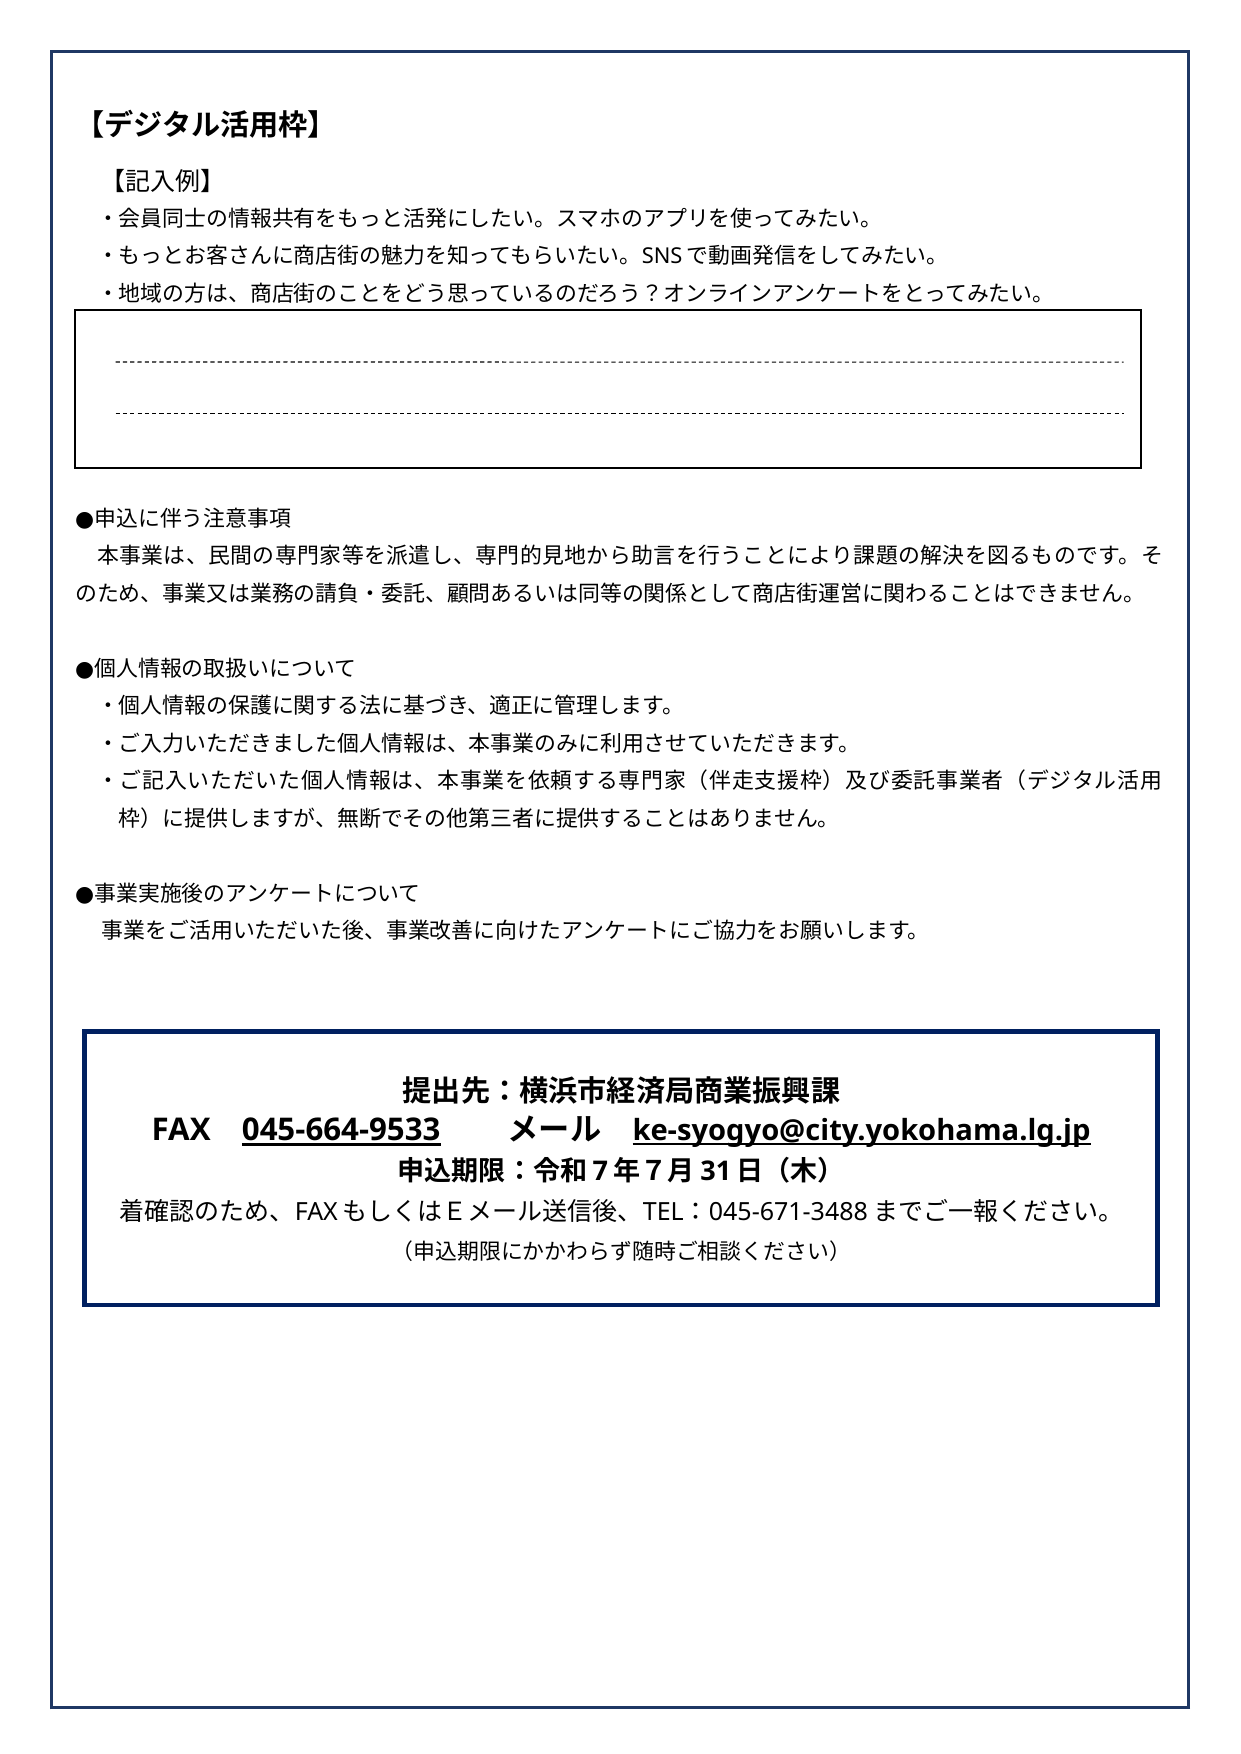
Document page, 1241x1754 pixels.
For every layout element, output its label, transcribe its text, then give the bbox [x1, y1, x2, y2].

text ●事業実施後のアンケートについて [75, 873, 1165, 910]
text 【デジタル活用枠】 [75, 85, 1165, 160]
text ●個人情報の取扱いについて [75, 648, 1165, 685]
text 本事業は、民間の専門家等を派遣し、専門的見地から助言を行うことにより課題の解決を図るものです。そのため、事業又は業務の請負・委託、顧問あるいは同等の関係として商店街運営に関わることはできません。 [75, 535, 1165, 610]
text ・もっとお客さんに商店街の魅力を知ってもらいたい。SNSで動画発信をしてみたい。 [75, 235, 1165, 273]
text ・個人情報の保護に関する法に基づき、適正に管理します。 [75, 685, 1165, 723]
text ・会員同士の情報共有をもっと活発にしたい。スマホのアプリを使ってみたい。 [75, 198, 1165, 235]
text ・地域の方は、商店街のことをどう思っているのだろう？オンラインアンケートをとってみたい。 [75, 273, 1165, 310]
text 事業をご活用いただいた後、事業改善に向けたアンケートにご協力をお願いします。 [75, 910, 1165, 948]
text ・ご記入いただいた個人情報は、本事業を依頼する専門家（伴走支援枠）及び委託事業者（デジタル活用枠）に提供しますが、無断でその他第三者に提供することはありません。 [97, 760, 1165, 835]
text 【記入例】 [75, 160, 1165, 198]
text ●申込に伴う注意事項 [75, 498, 1165, 535]
text ・ご入力いただきました個人情報は、本事業のみに利用させていただきます。 [75, 723, 1165, 760]
